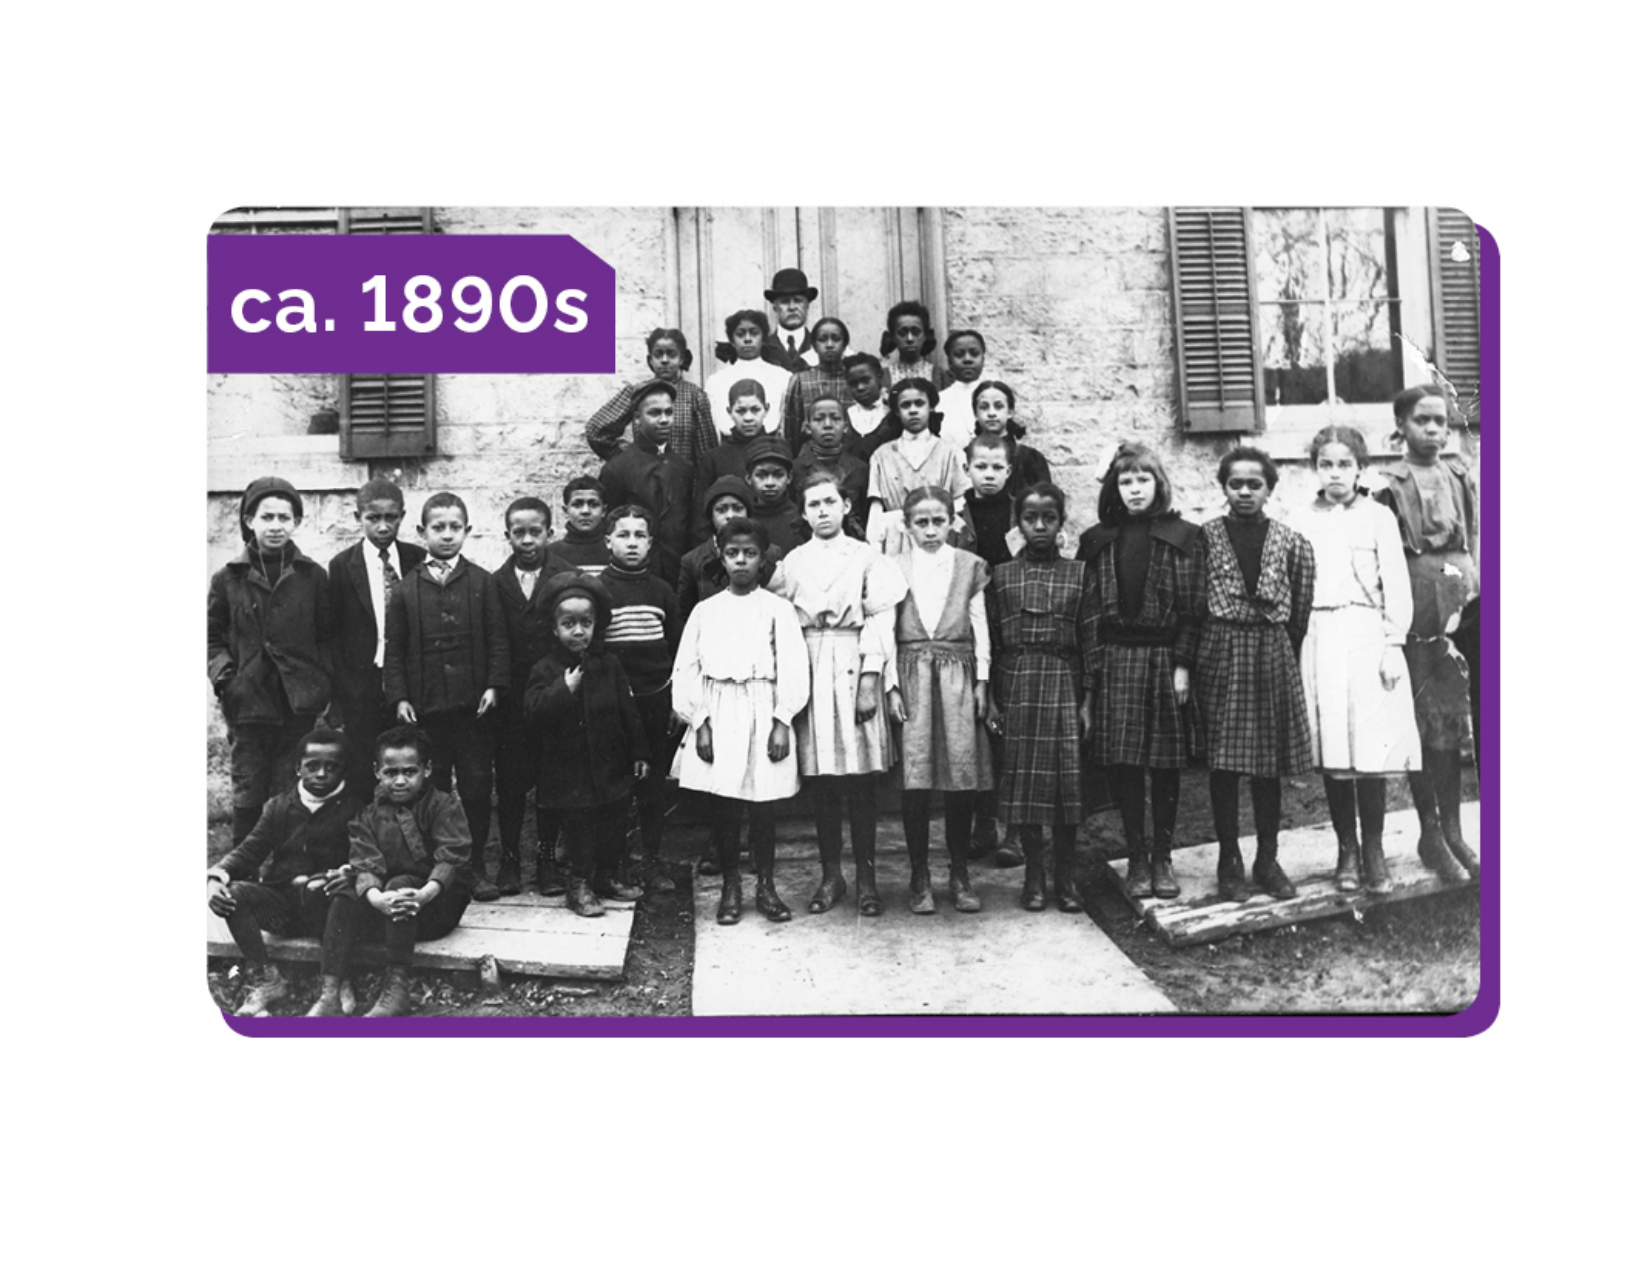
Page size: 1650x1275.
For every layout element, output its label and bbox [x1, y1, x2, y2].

picture [150, 150, 1539, 1075]
